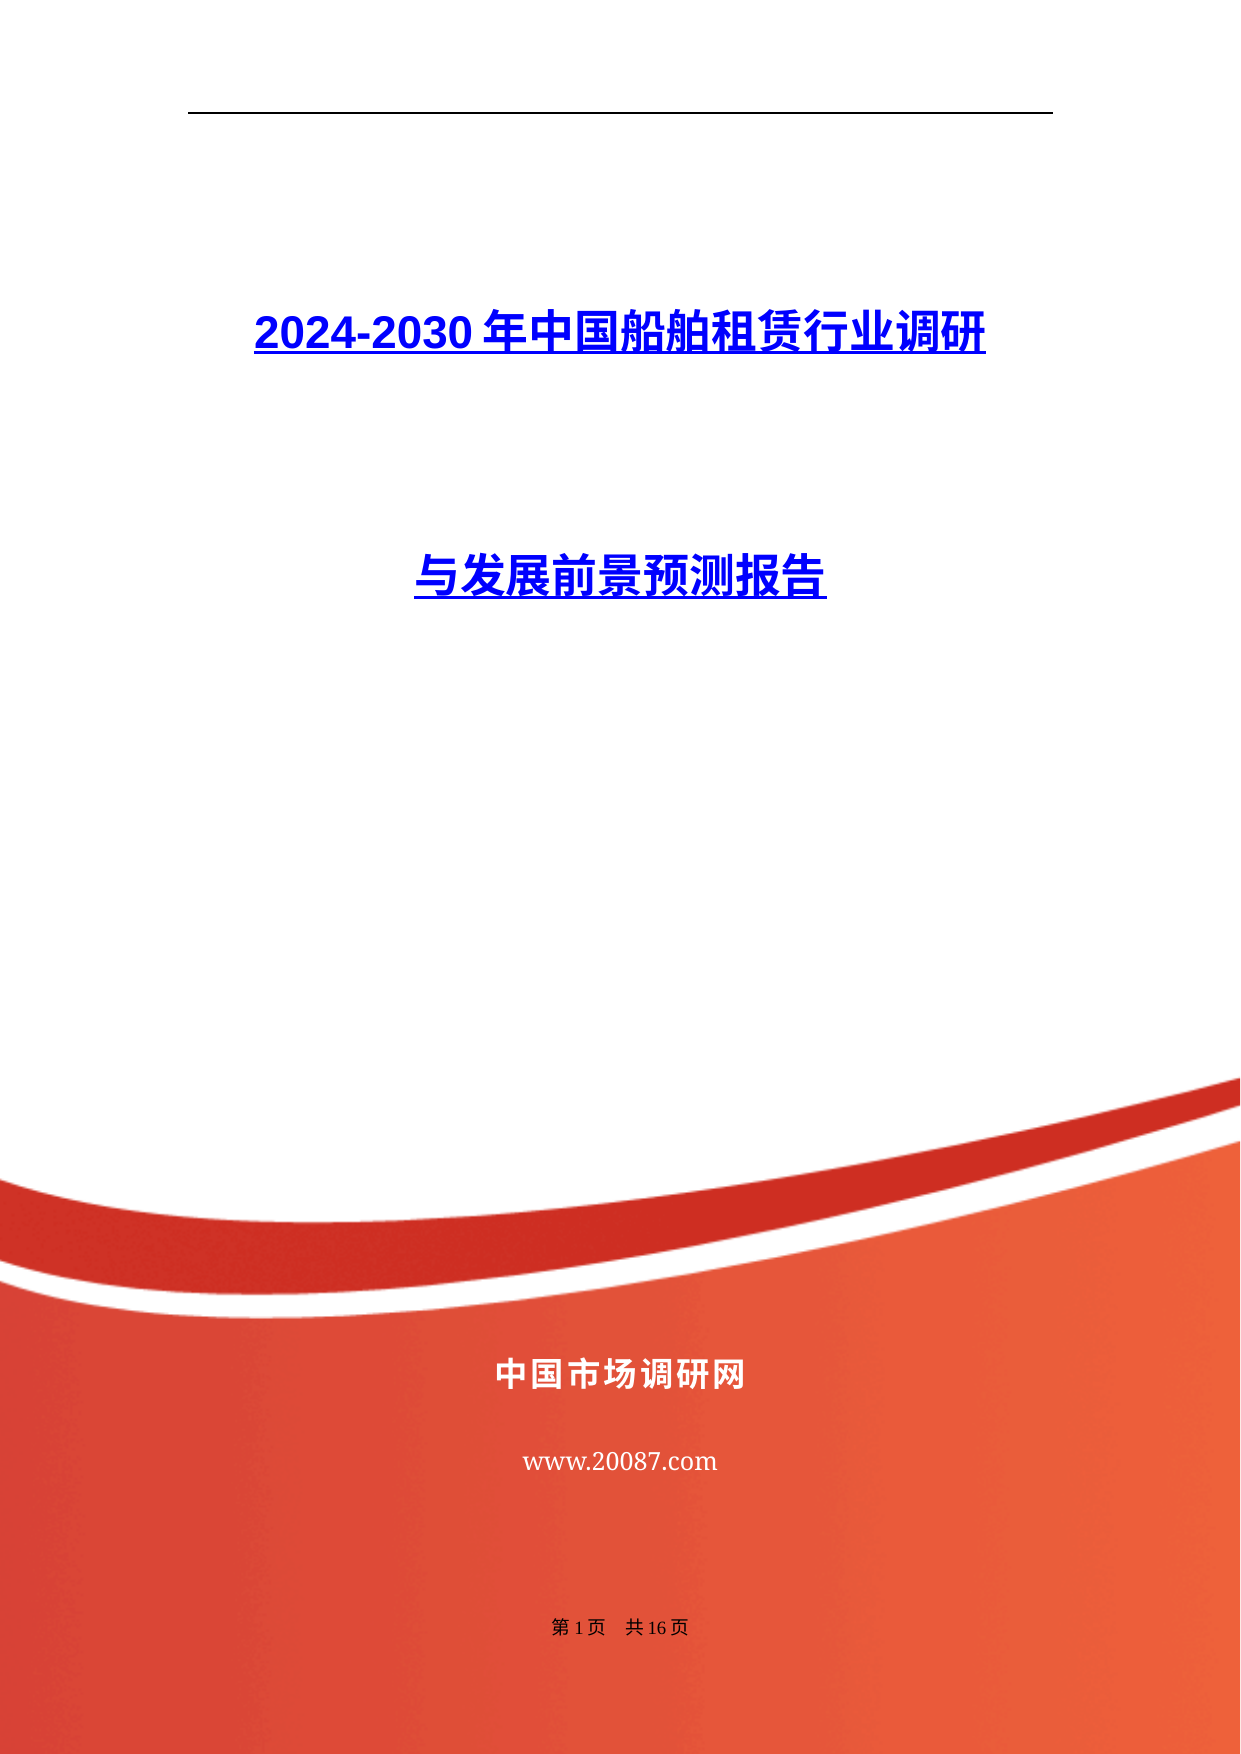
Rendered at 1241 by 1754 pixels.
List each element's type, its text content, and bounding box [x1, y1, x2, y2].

picture [0, 1006, 1241, 1754]
table_header 2024-2030年中国船舶租赁行业调研与发展前景预测报告 [188, 207, 1053, 773]
text www.20087.com [187, 1428, 1053, 1493]
subtitle 中国市场调研网 [187, 1339, 1053, 1404]
